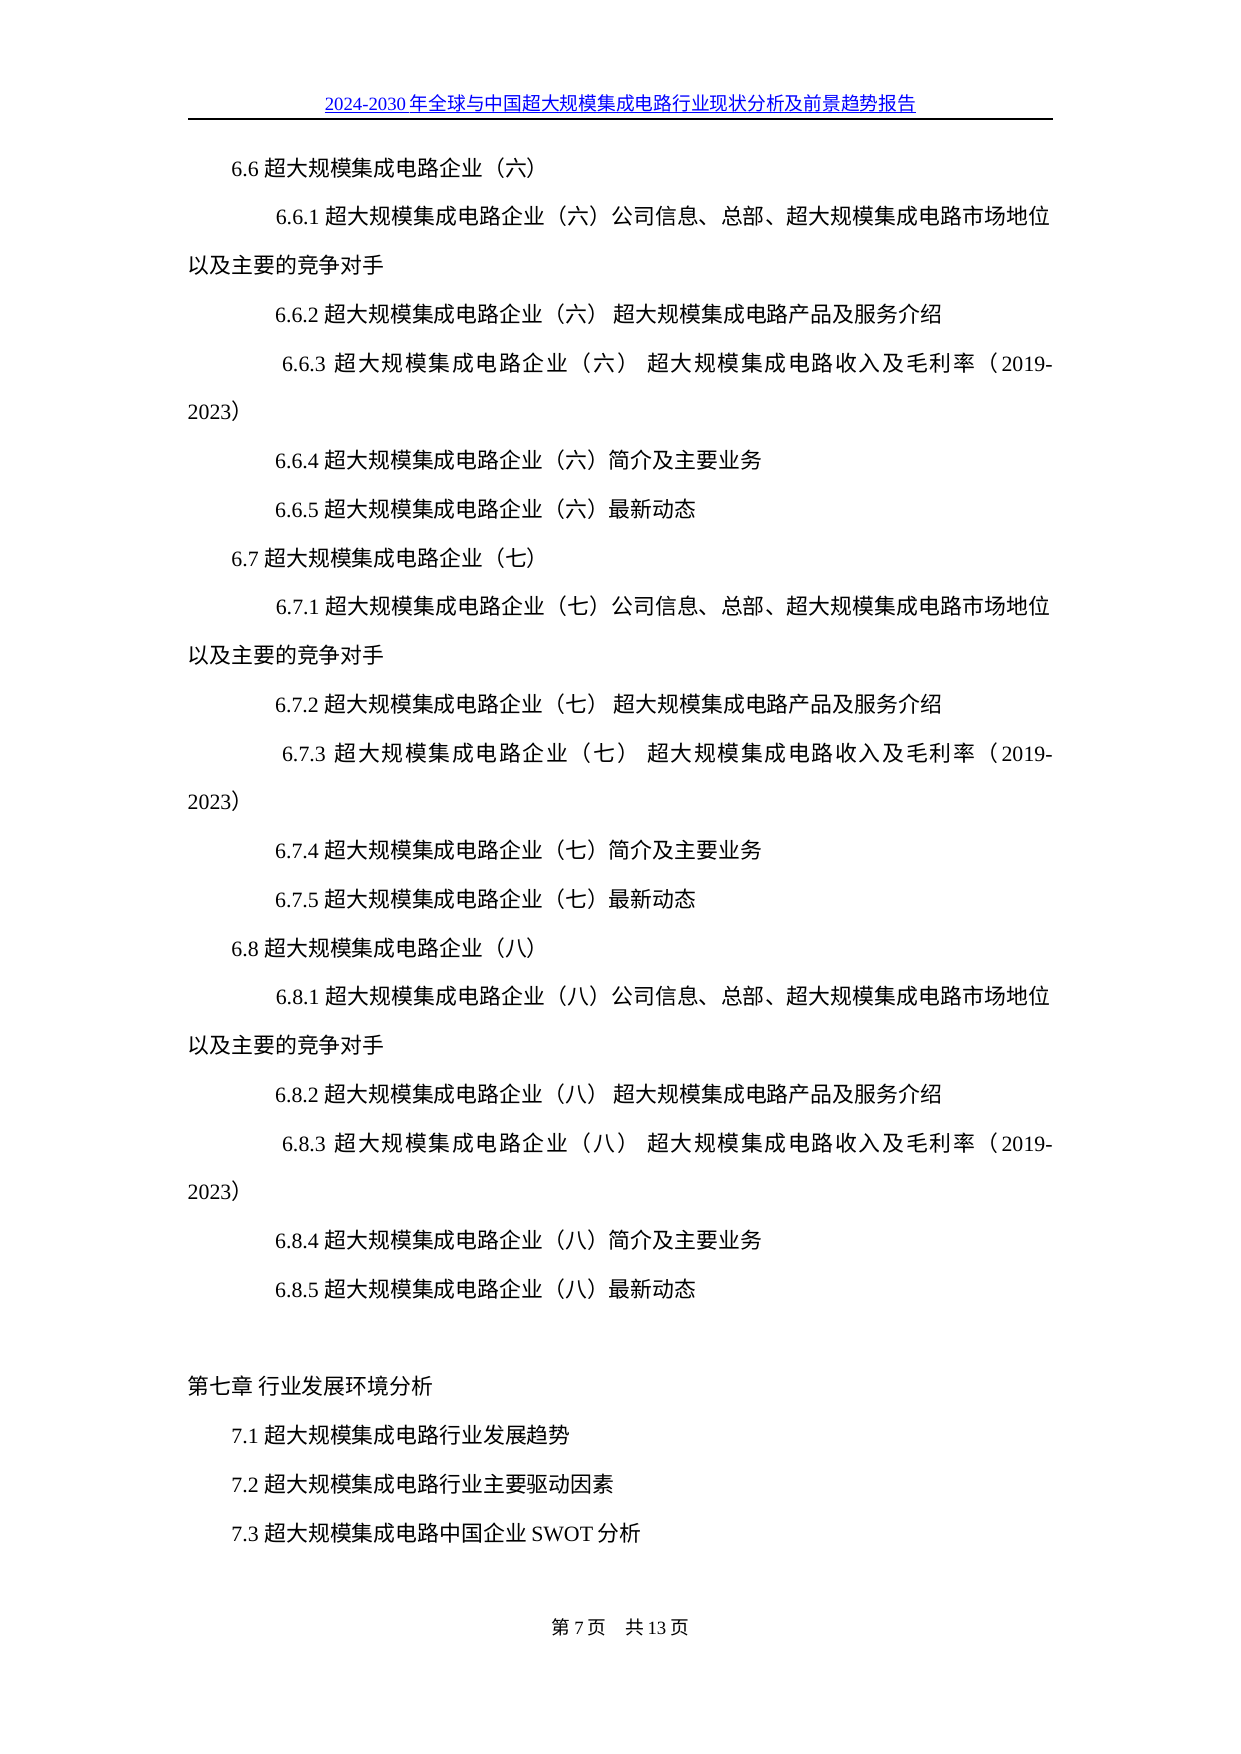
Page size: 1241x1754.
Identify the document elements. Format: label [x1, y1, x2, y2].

text [187, 150, 1053, 1548]
